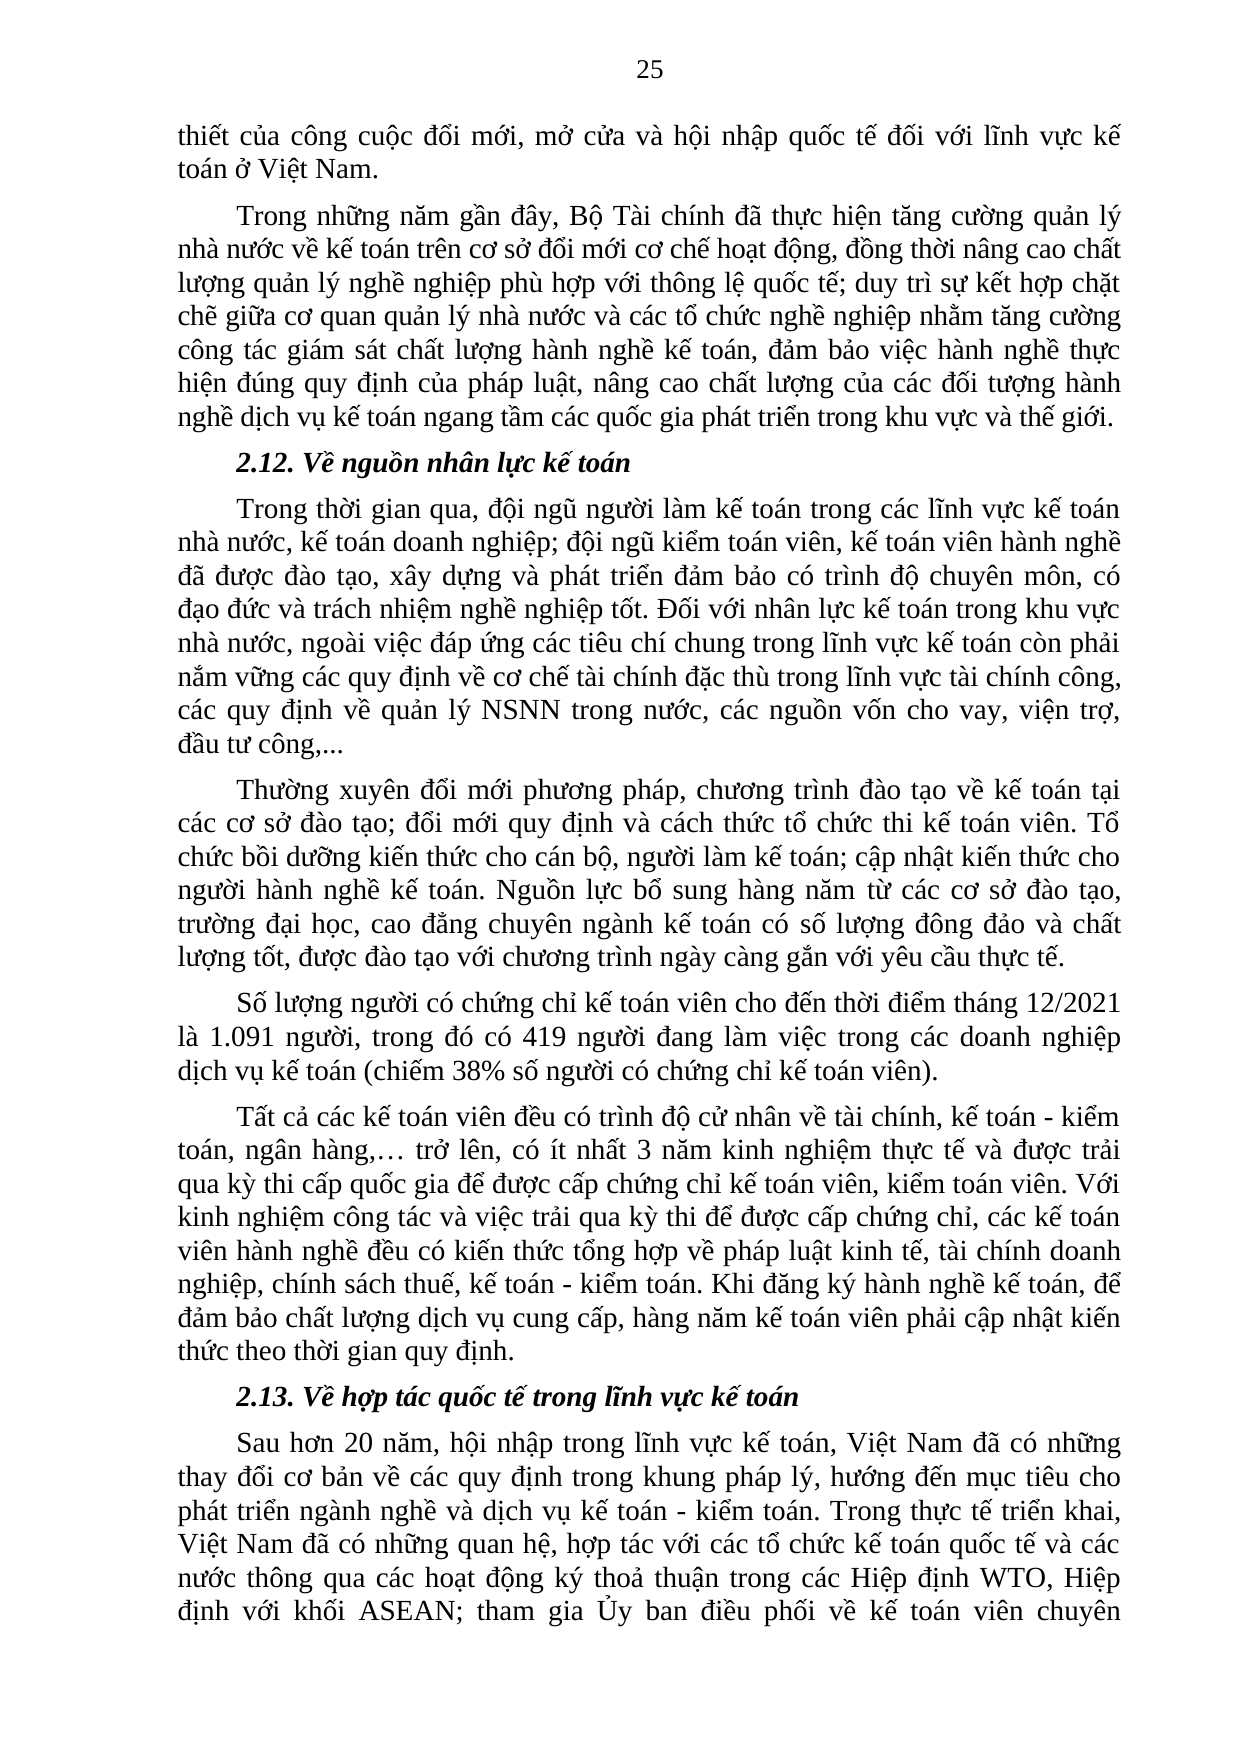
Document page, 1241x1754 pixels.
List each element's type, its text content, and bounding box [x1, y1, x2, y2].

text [177, 118, 1122, 185]
text 2.12. Về nguồn nhân lực kế toán [177, 445, 1122, 478]
text Tất cả các kế toán viên đều có trình độ cử nhân về tài chính, kế toán - kiểm toán, ngân hàng,… trở lên, có ít nhất 3 năm kinh nghiệm thực tế và được trải qua kỳ thi cấp quốc gia để được cấp chứng chỉ kế toán viên, kiểm toán viên. Với kinh nghiệm công tác và việc trải qua kỳ thi để được cấp chứng chỉ, các kế toán viên hành nghề đều có kiến thức tổng hợp về pháp luật kinh tế, tài chính doanh nghiệp, chính sách thuế, kế toán - kiểm toán. Khi đăng ký hành nghề kế toán, để đảm bảo chất lượng dịch vụ cung cấp, hàng năm kế toán viên phải cập nhật kiến thức theo thời gian quy định. [177, 1099, 1122, 1367]
text Số lượng người có chứng chỉ kế toán viên cho đến thời điểm tháng 12/2021 là 1.091 người, trong đó có 419 người đang làm việc trong các doanh nghiệp dịch vụ kế toán (chiếm 38% số người có chứng chỉ kế toán viên). [177, 986, 1122, 1086]
text 2.13. Về hợp tác quốc tế trong lĩnh vực kế toán [177, 1379, 1122, 1413]
text Trong những năm gần đây, Bộ Tài chính đã thực hiện tăng cường quản lý nhà nước về kế toán trên cơ sở đổi mới cơ chế hoạt động, đồng thời nâng cao chất lượng quản lý nghề nghiệp phù hợp với thông lệ quốc tế; duy trì sự kết hợp chặt chẽ giữa cơ quan quản lý nhà nước và các tổ chức nghề nghiệp nhằm tăng cường công tác giám sát chất lượng hành nghề kế toán, đảm bảo việc hành nghề thực hiện đúng quy định của pháp luật, nâng cao chất lượng của các đối tượng hành nghề dịch vụ kế toán ngang tầm các quốc gia phát triển trong khu vực và thế giới. [177, 198, 1122, 432]
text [177, 1426, 1122, 1627]
text Thường xuyên đổi mới phương pháp, chương trình đào tạo về kế toán tại các cơ sở đào tạo; đổi mới quy định và cách thức tổ chức thi kế toán viên. Tổ chức bồi dưỡng kiến thức cho cán bộ, người làm kế toán; cập nhật kiến thức cho người hành nghề kế toán. Nguồn lực bổ sung hàng năm từ các cơ sở đào tạo, trường đại học, cao đẳng chuyên ngành kế toán có số lượng đông đảo và chất lượng tốt, được đào tạo với chương trình ngày càng gắn với yêu cầu thực tế. [177, 772, 1122, 973]
text Trong thời gian qua, đội ngũ người làm kế toán trong các lĩnh vực kế toán nhà nước, kế toán doanh nghiệp; đội ngũ kiểm toán viên, kế toán viên hành nghề đã được đào tạo, xây dựng và phát triển đảm bảo có trình độ chuyên môn, có đạo đức và trách nhiệm nghề nghiệp tốt. Đối với nhân lực kế toán trong khu vực nhà nước, ngoài việc đáp ứng các tiêu chí chung trong lĩnh vực kế toán còn phải nắm vững các quy định về cơ chế tài chính đặc thù trong lĩnh vực tài chính công, các quy định về quản lý NSNN trong nước, các nguồn vốn cho vay, viện trợ, đầu tư công,... [177, 491, 1122, 759]
